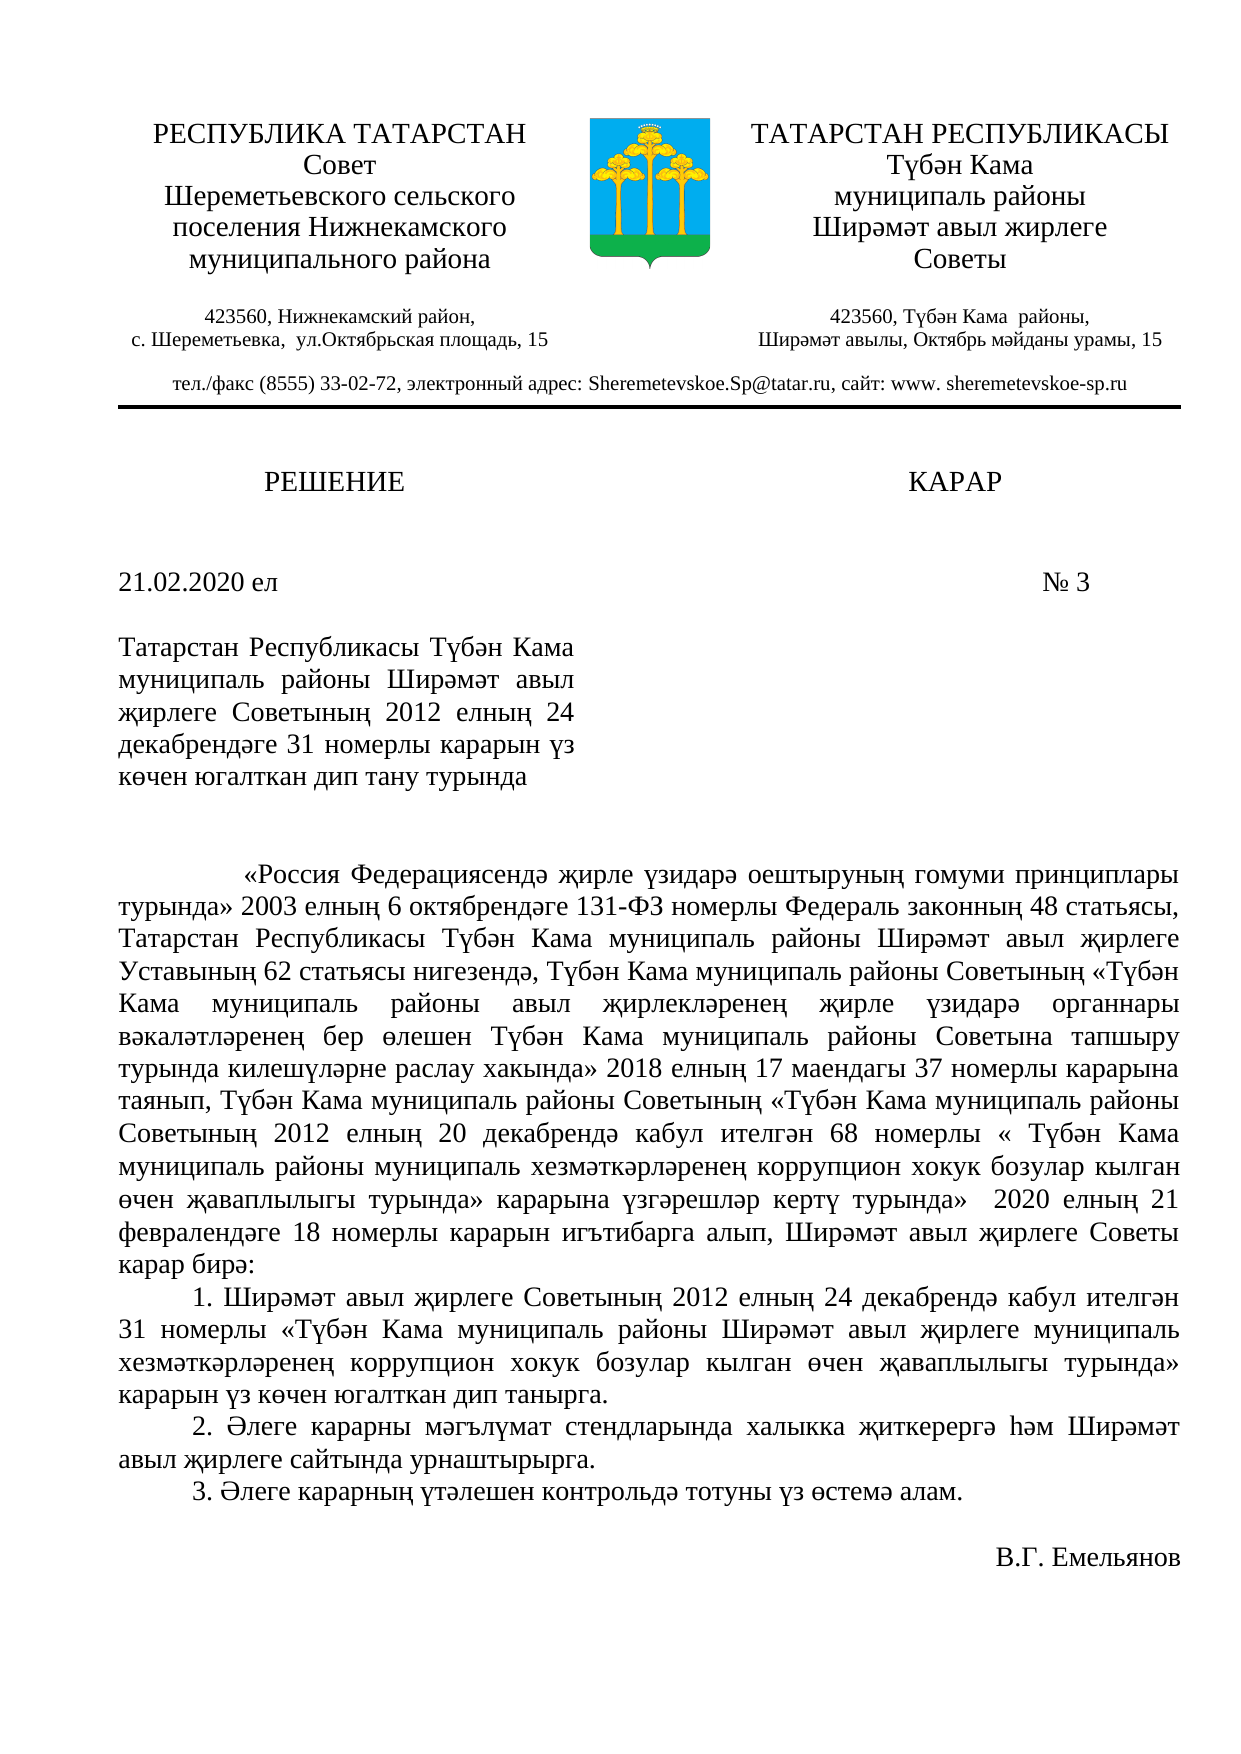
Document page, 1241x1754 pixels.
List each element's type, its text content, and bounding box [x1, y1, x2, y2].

text В.Г. Емельянов [118, 1540, 1181, 1572]
text 21.02.2020 ел № 3 [118, 565, 1181, 597]
table_header РЕСПУБЛИКА ТАТАРСТАН Совет Шереметьевского сельского поселения Нижнекамского муниципального района 423560, Нижнекамский район, с. Шереметьевка, ул.Октябрьская площадь, 15 [118, 118, 561, 371]
text 1. Ширәмәт авыл җирлеге Советының 2012 елның 24 декабрендә кабул ителгән 31 номерлы «Түбән Кама муниципаль районы Ширәмәт авыл җирлеге муниципаль хезмәткәрләренең коррупцион хокук бозулар кылган өчен җаваплылыгы турында» карарын үз көчен югалткан дип танырга. [118, 1280, 1181, 1409]
table_header Татарстан Республикасы Түбән Кама муниципаль районы Ширәмәт авыл җирлеге Советының 2012 елның 24 декабрендәге 31 номерлы карарын үз көчен югалткан дип тану турында [107, 630, 586, 824]
table_header ТАТАРСТАН РЕСПУБЛИКАСЫ Түбән Кама муниципаль районы Ширәмәт авыл жирлеге Советы 423560, Түбән Кама районы, Ширәмәт авылы, Октябрь мәйданы урамы, 15 [739, 118, 1181, 371]
table_cell тел./факс (8555) 33-02-72, электронный адрес: Sheremetevskoe.Sp@tatar.ru, сайт: www. sheremetevskoe-sp.ru [118, 371, 1181, 405]
picture [589, 125, 711, 269]
text 3. Әлеге карарның үтәлешен контрольдә тотуны үз өстемә алам. [118, 1474, 1181, 1507]
text «Россия Федерациясендә җирле үзидарә оештыруның гомуми принциплары турында» 2003 елның 6 октябрендәге 131-ФЗ номерлы Федераль законның 48 статьясы, Татарстан Республикасы Түбән Кама муниципаль районы Ширәмәт авыл җирлеге Уставының 62 статьясы нигезендә, Түбән Кама муниципаль районы Советының «Түбән Кама муниципаль районы авыл җирлекләренең җирле үзидарә органнары вәкаләтләренең бер өлешен Түбән Кама муниципаль районы Советына тапшыру турында килешүләрне раслау хакында» 2018 елның 17 маендагы 37 номерлы карарына таянып, Түбән Кама муниципаль районы Советының «Түбән Кама муниципаль районы Советының 2012 елның 20 декабрендә кабул ителгән 68 номерлы « Түбән Кама муниципаль районы муниципаль хезмәткәрләренең коррупцион хокук бозулар кылган өчен җаваплылыгы турында» карарына үзгәрешләр кертү турында» 2020 елның 21 февралендәге 18 номерлы карарын игътибарга алып, Ширәмәт авыл җирлеге Советы карар бирә: [118, 857, 1181, 1280]
table_header [561, 118, 738, 371]
text РЕШЕНИЕ КАРАР [118, 464, 1181, 498]
text 2. Әлеге карарны мәгълүмат стендларында халыкка җиткерергә һәм Ширәмәт авыл җирлеге сайтында урнаштырырга. [118, 1409, 1181, 1474]
